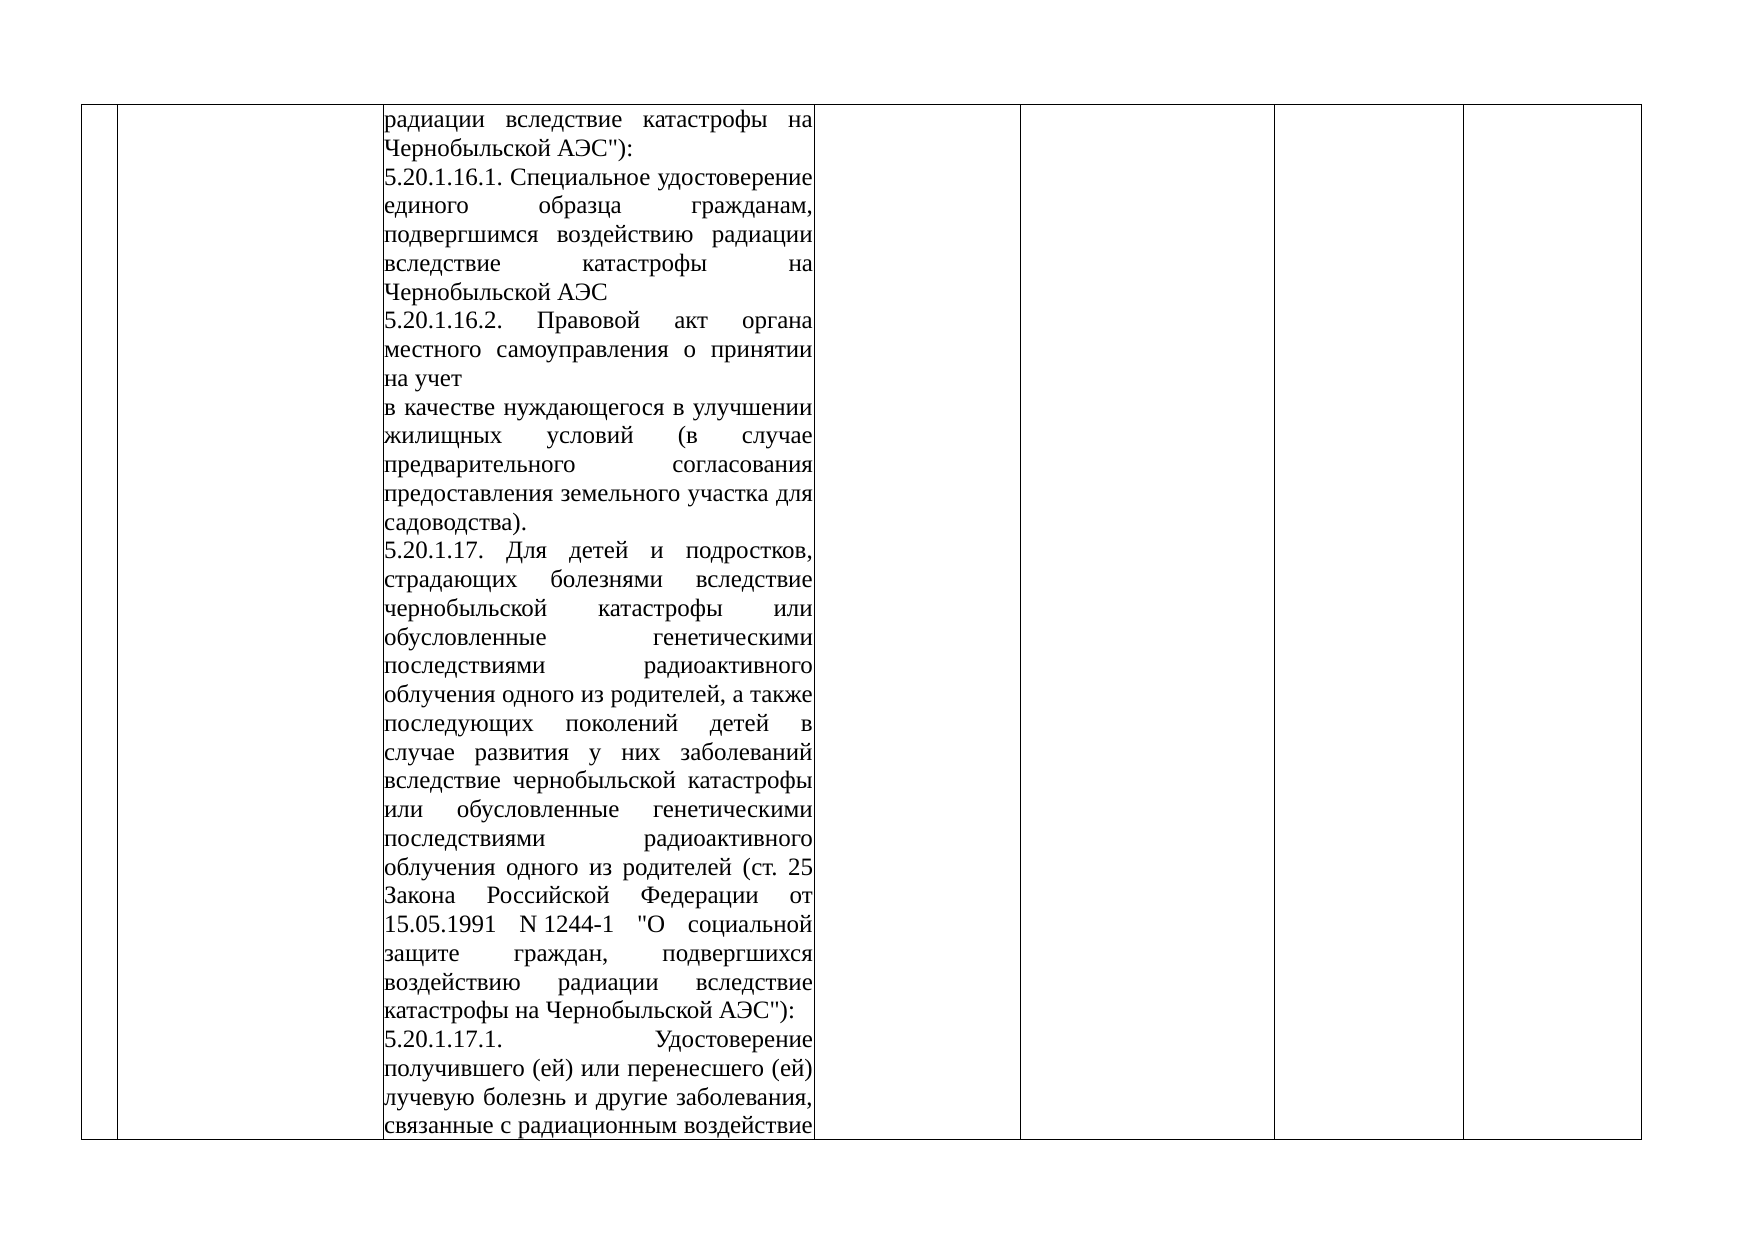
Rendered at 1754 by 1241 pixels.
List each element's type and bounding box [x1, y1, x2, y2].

table_cell [1021, 105, 1274, 1139]
table_cell [815, 105, 1020, 1139]
table_cell [1464, 105, 1641, 1139]
table_cell [1275, 105, 1463, 1139]
table_cell [118, 105, 383, 1139]
table_cell [82, 105, 117, 1139]
table_cell [384, 105, 814, 1139]
